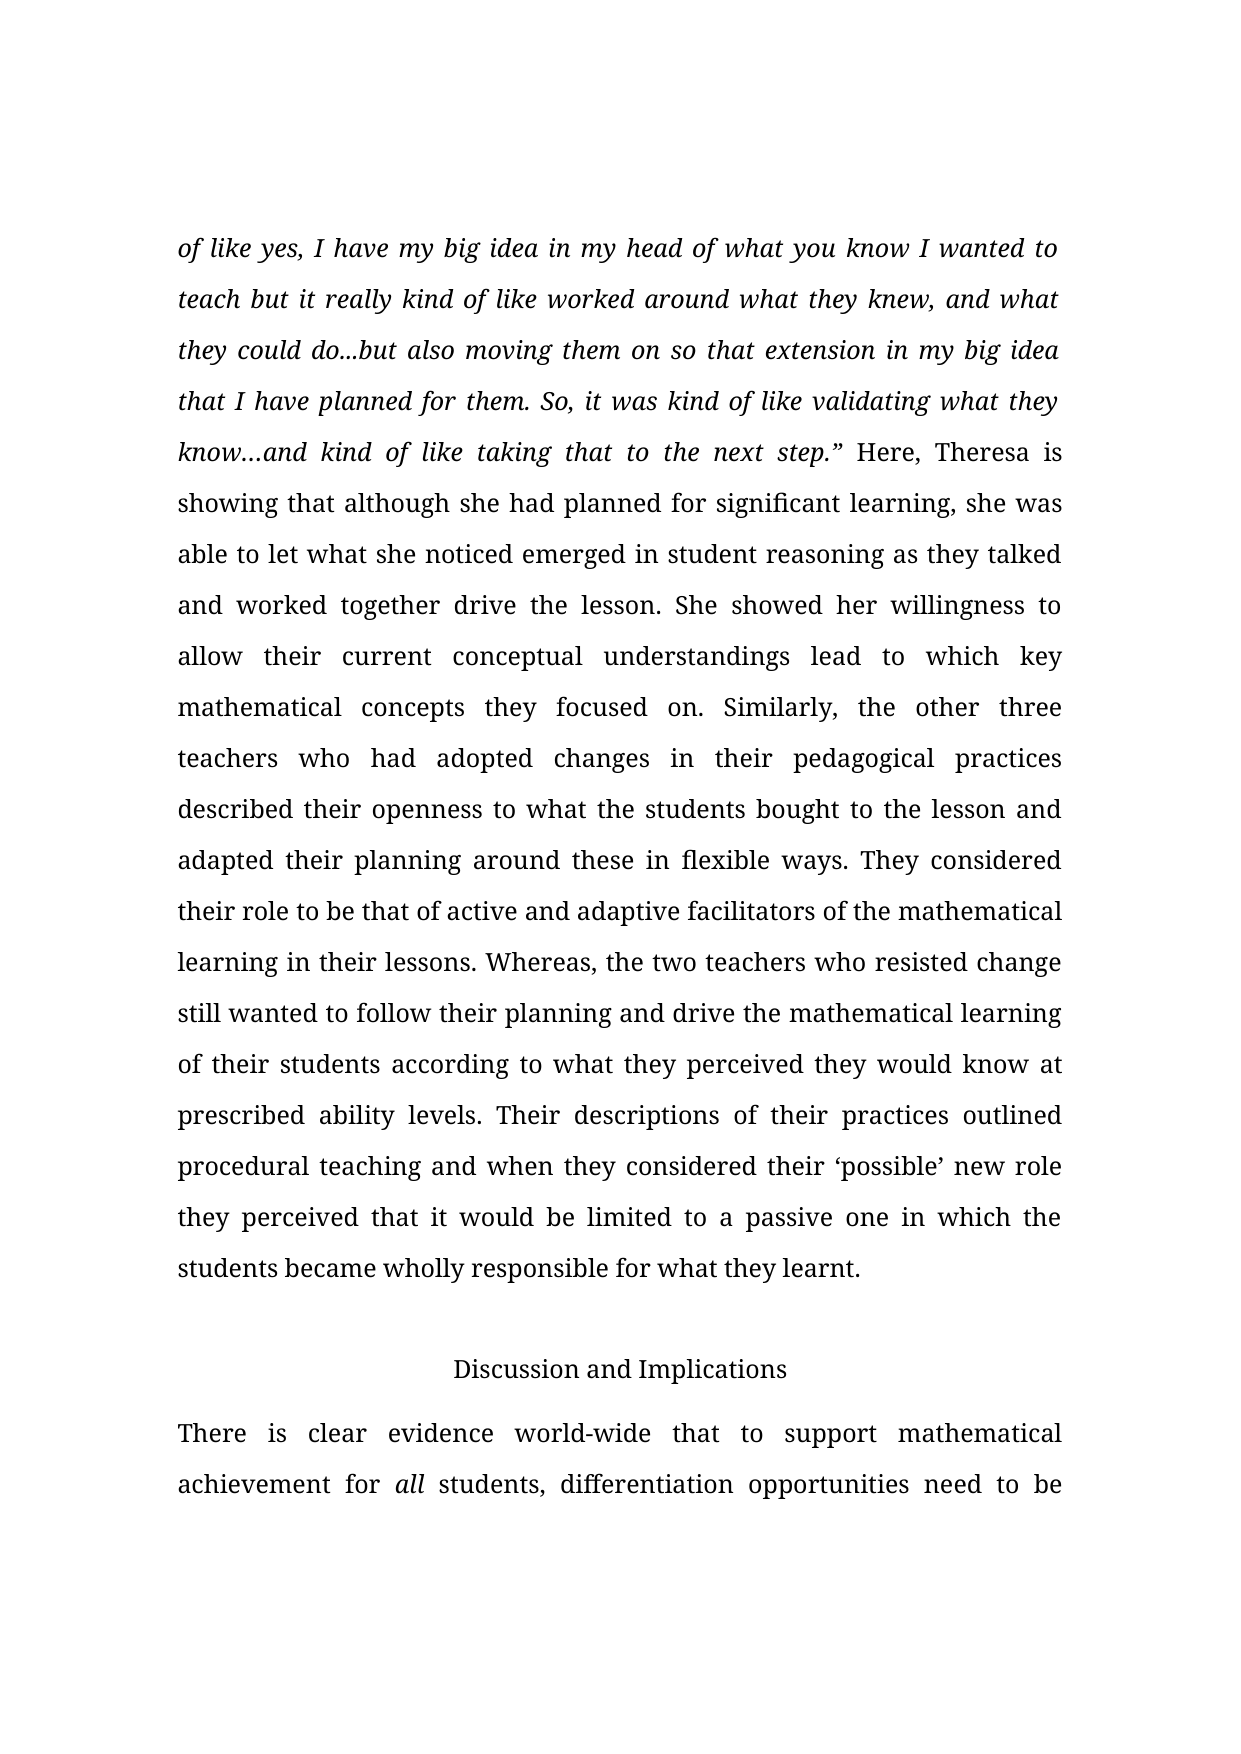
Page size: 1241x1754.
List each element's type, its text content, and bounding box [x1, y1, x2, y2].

subtitle Discussion and Implications [177, 1352, 1063, 1386]
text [177, 230, 1063, 1285]
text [177, 1416, 1063, 1501]
